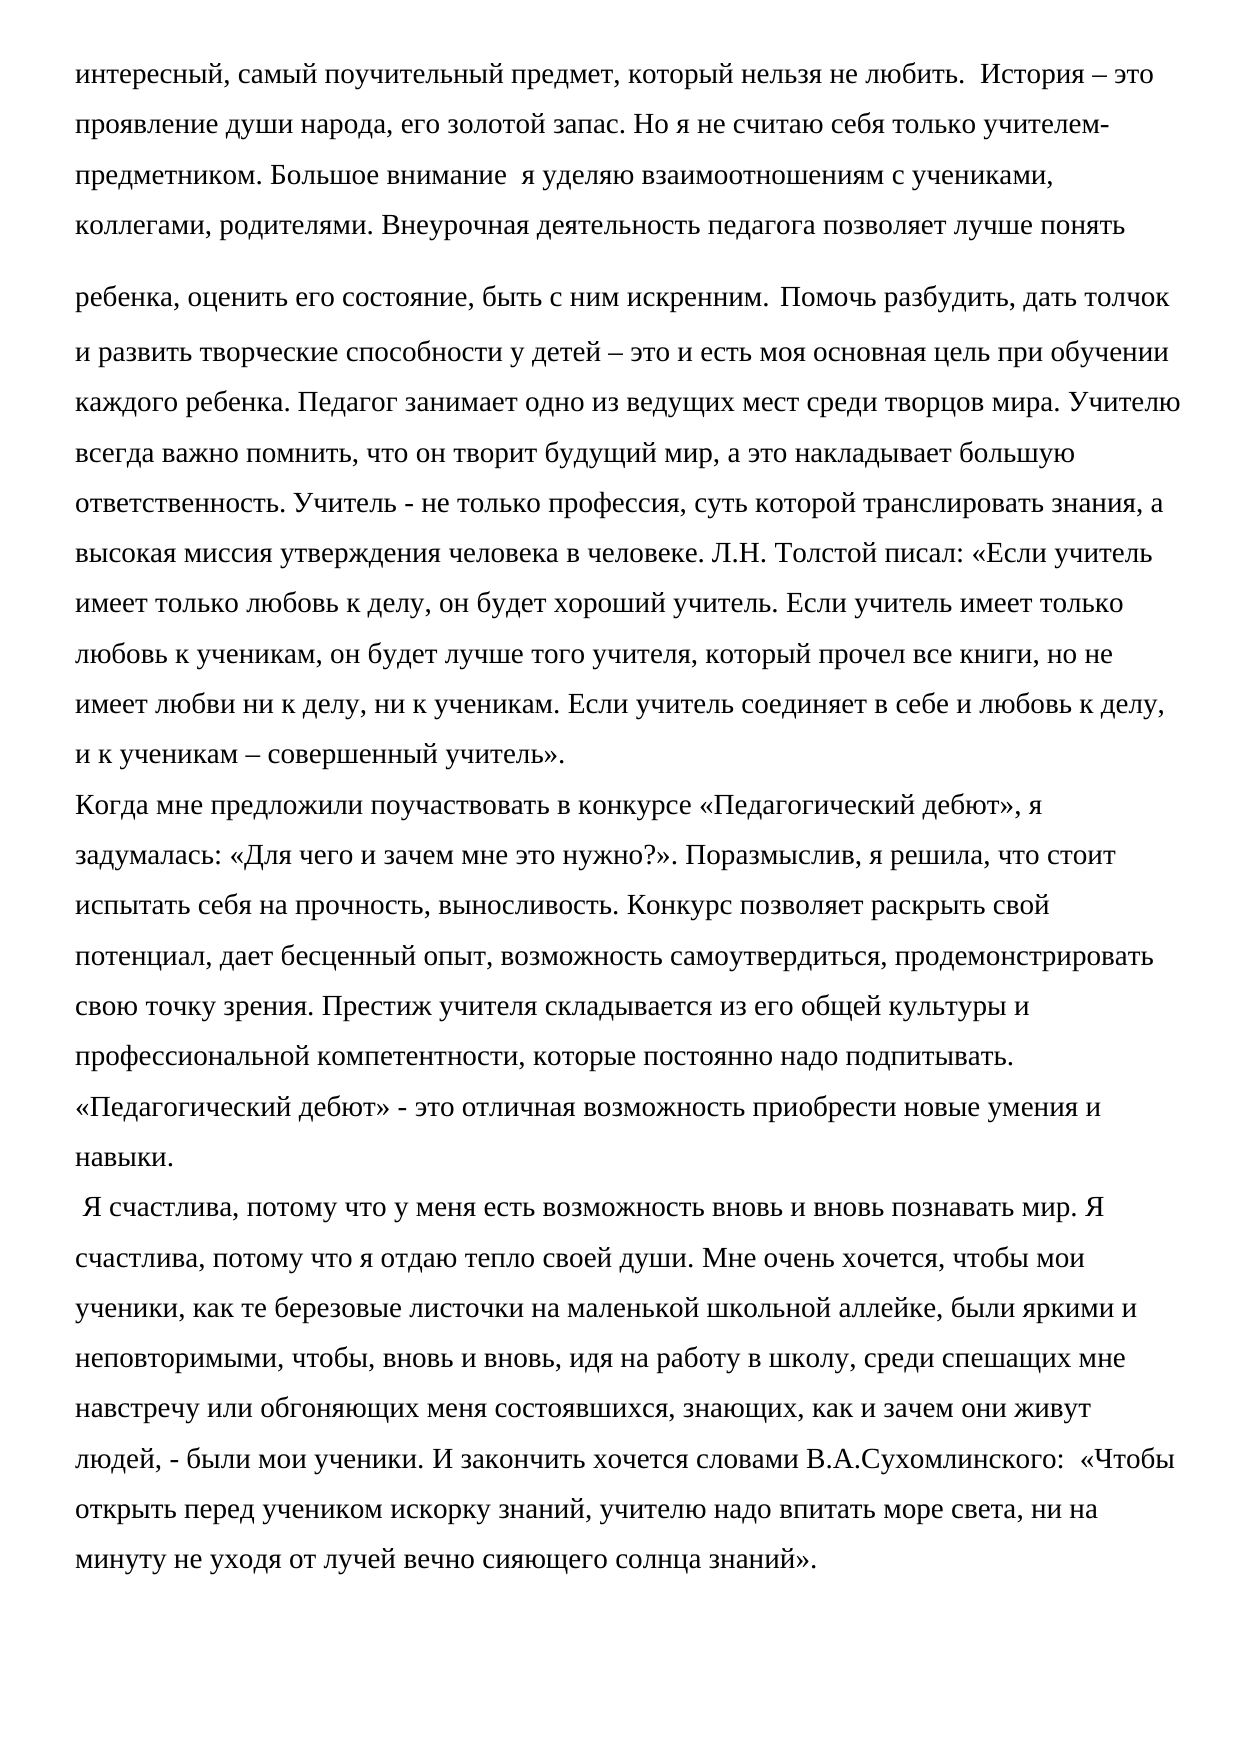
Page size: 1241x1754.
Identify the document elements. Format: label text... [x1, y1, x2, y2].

text Я счастлива, потому что у меня есть возможность вновь и вновь познавать мир. Я счастлива, потому что я отдаю тепло своей души. Мне очень хочется, чтобы мои ученики, как те березовые листочки на маленькой школьной аллейке, были яркими и неповторимыми, чтобы, вновь и вновь, идя на работу в школу, среди спешащих мне навстречу или обгоняющих меня состоявшихся, знающих, как и зачем они живут людей, - были мои ученики. И закончить хочется словами В.А.Сухомлинского: «Чтобы открыть перед учеником искорку знаний, учителю надо впитать море света, ни на минуту не уходя от лучей вечно сияющего солнца знаний». [75, 1189, 1181, 1575]
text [75, 56, 1181, 770]
text Когда мне предложили поучаствовать в конкурсе «Педагогический дебют», я задумалась: «Для чего и зачем мне это нужно?». Поразмыслив, я решила, что стоит испытать себя на прочность, выносливость. Конкурс позволяет раскрыть свой потенциал, дает бесценный опыт, возможность самоутвердиться, продемонстрировать свою точку зрения. Престиж учителя складывается из его общей культуры и профессиональной компетентности, которые постоянно надо подпитывать. «Педагогический дебют» - это отличная возможность приобрести новые умения и навыки. [75, 787, 1181, 1173]
